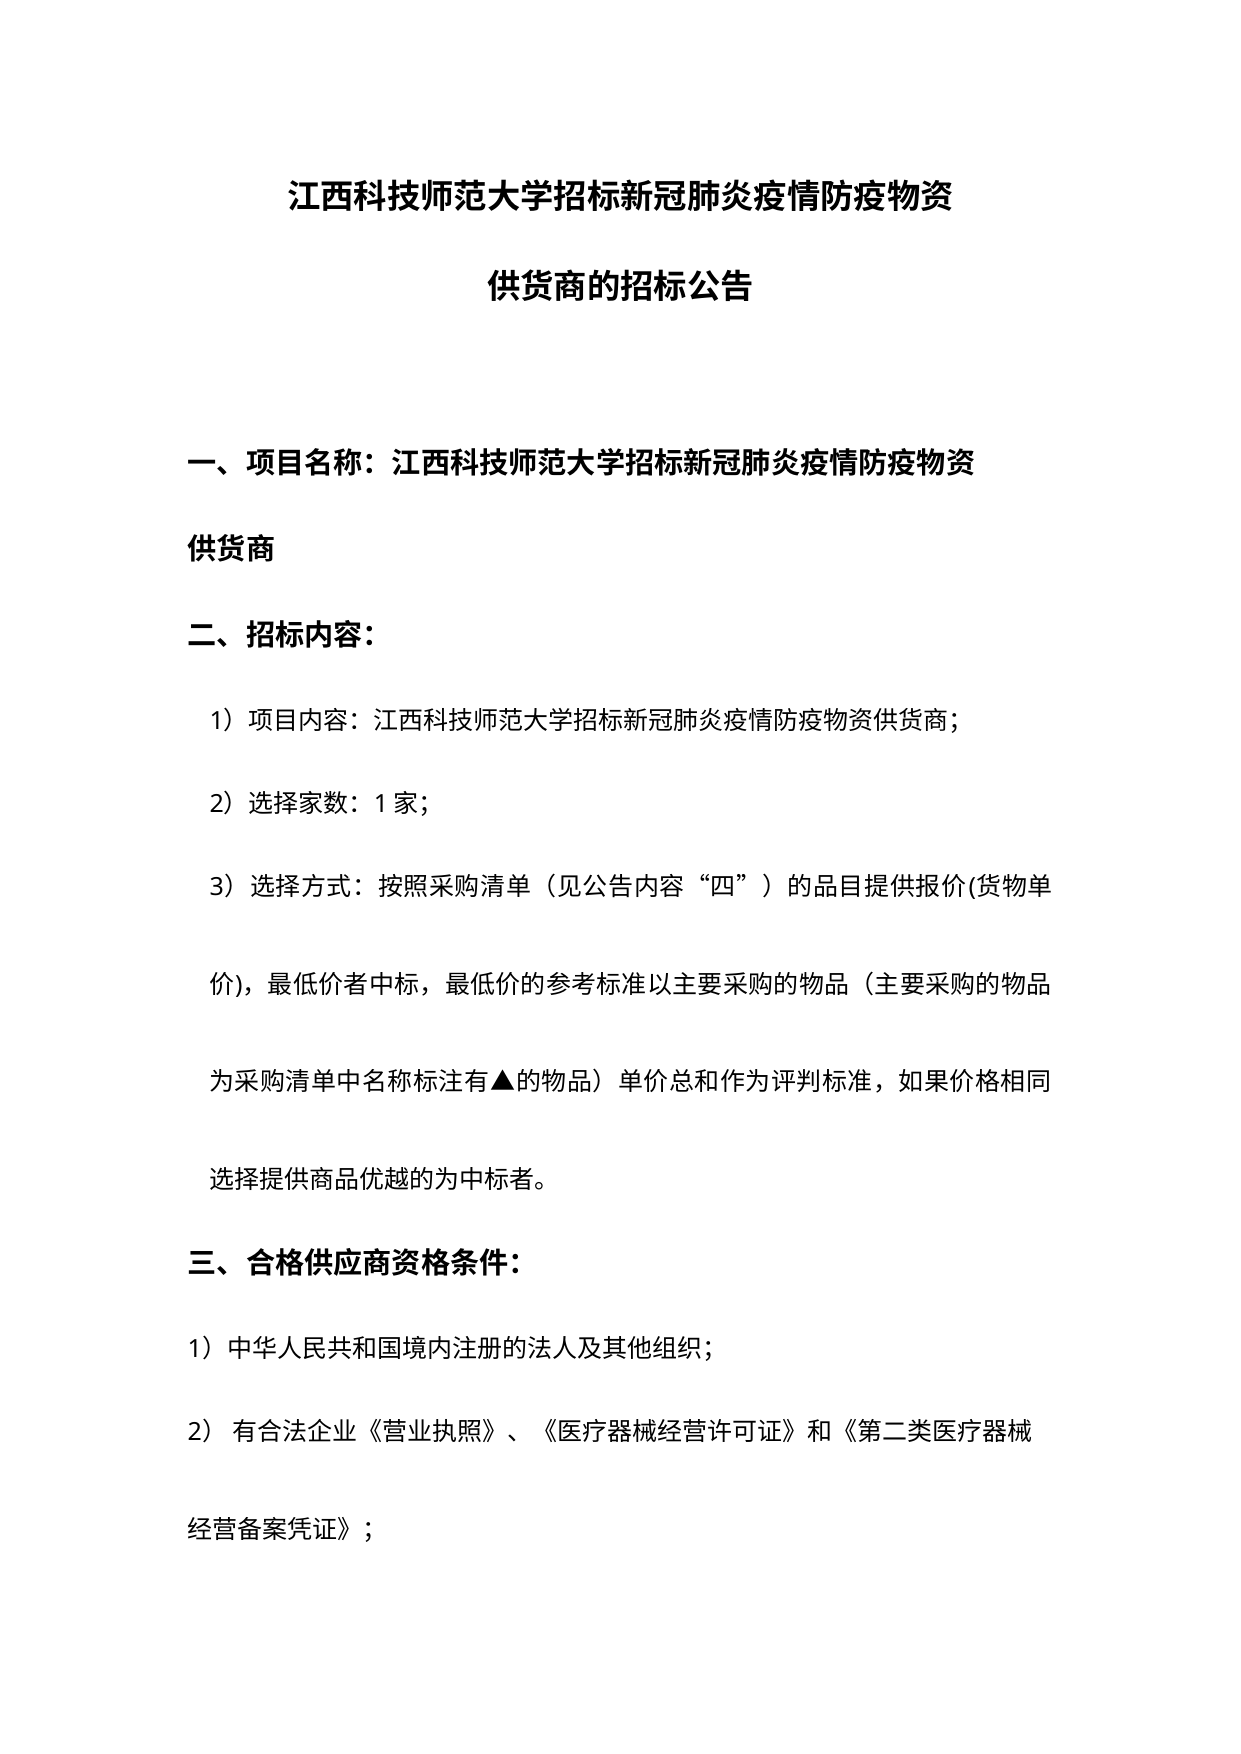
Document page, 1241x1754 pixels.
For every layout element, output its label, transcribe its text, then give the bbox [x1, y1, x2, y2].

text 2）选择家数：1家； [209, 769, 1053, 834]
text 一、项目名称：江西科技师范大学招标新冠肺炎疫情防疫物资 [187, 428, 1053, 493]
text 三、合格供应商资格条件： [187, 1228, 1053, 1293]
text 2） 有合法企业《营业执照》、《医疗器械经营许可证》和《第二类医疗器械经营备案凭证》； [187, 1397, 1053, 1560]
text 供货商的招标公告 [187, 251, 1053, 316]
text 江西科技师范大学招标新冠肺炎疫情防疫物资 [187, 162, 1053, 227]
text 二、招标内容： [187, 600, 1053, 665]
text 1）项目内容：江西科技师范大学招标新冠肺炎疫情防疫物资供货商； [209, 686, 1053, 751]
text 供货商 [187, 514, 1053, 579]
text 3）选择方式：按照采购清单（见公告内容“四”）的品目提供报价(货物单价)，最低价者中标，最低价的参考标准以主要采购的物品（主要采购的物品为采购清单中名称标注有▲的物品）单价总和作为评判标准，如果价格相同选择提供商品优越的为中标者。 [209, 852, 1053, 1210]
text 1）中华人民共和国境内注册的法人及其他组织； [187, 1314, 1053, 1379]
